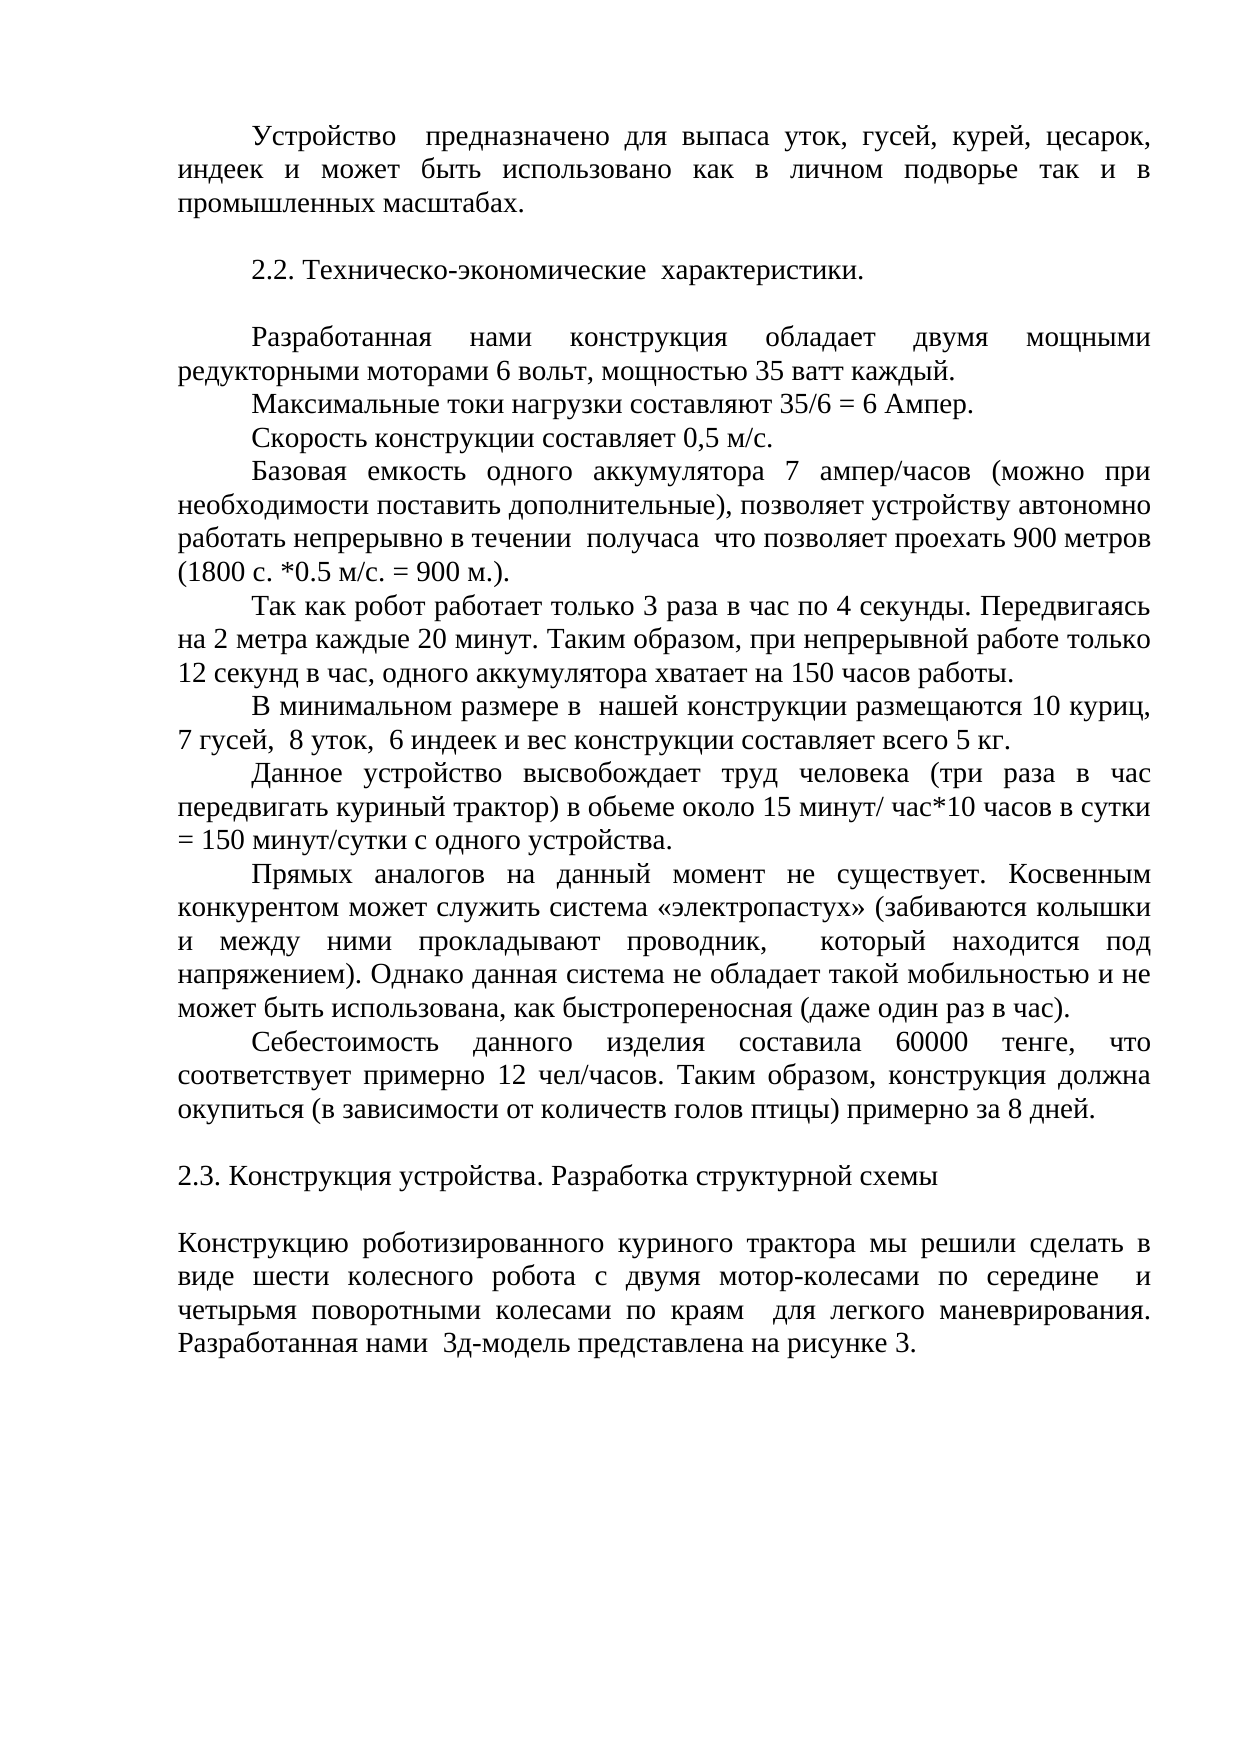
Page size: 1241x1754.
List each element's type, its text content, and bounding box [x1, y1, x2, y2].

text Скорость конструкции составляет 0,5 м/с. [177, 420, 1152, 453]
text Разработанная нами конструкция обладает двумя мощными редукторными моторами 6 вольт, мощностью 35 ватт каждый. [177, 319, 1152, 386]
text Устройство предназначено для выпаса уток, гусей, курей, цесарок, индеек и может быть использовано как в личном подворье так и в промышленных масштабах. [177, 118, 1152, 219]
text Базовая емкость одного аккумулятора 7 ампер/часов (можно при необходимости поставить дополнительные), позволяет устройству автономно работать непрерывно в течении получаса что позволяет проехать 900 метров (1800 с. *0.5 м/с. = 900 м.). [177, 453, 1152, 588]
text Конструкцию роботизированного куриного трактора мы решили сделать в виде шести колесного робота с двумя мотор-колесами по середине и четырьмя поворотными колесами по краям для легкого маневрирования. Разработанная нами 3д-модель представлена на рисунке 3. [177, 1225, 1152, 1359]
text В минимальном размере в нашей конструкции размещаются 10 куриц, 7 гусей, 8 уток, 6 индеек и вес конструкции составляет всего 5 кг. [177, 688, 1152, 755]
text Прямых аналогов на данный момент не существует. Косвенным конкурентом может служить система «электропастух» (забиваются колышки и между ними прокладывают проводник, который находится под напряжением). Однако данная система не обладает такой мобильностью и не может быть использована, как быстропереносная (даже один раз в час). [177, 856, 1152, 1024]
text 2.2. Техническо-экономические характеристики. [177, 252, 1152, 286]
text Максимальные токи нагрузки составляют 35/6 = 6 Ампер. [177, 386, 1152, 420]
text Себестоимость данного изделия составила 60000 тенге, что соответствует примерно 12 чел/часов. Таким образом, конструкция должна окупиться (в зависимости от количеств голов птицы) примерно за 8 дней. [177, 1024, 1152, 1124]
text 2.3. Конструкция устройства. Разработка структурной схемы [177, 1158, 1152, 1191]
text Данное устройство высвобождает труд человека (три раза в час передвигать куриный трактор) в обьеме около 15 минут/ час*10 часов в сутки = 150 минут/сутки с одного устройства. [177, 755, 1152, 856]
text Так как робот работает только 3 раза в час по 4 секунды. Передвигаясь на 2 метра каждые 20 минут. Таким образом, при непрерывной работе только 12 секунд в час, одного аккумулятора хватает на 150 часов работы. [177, 588, 1152, 688]
